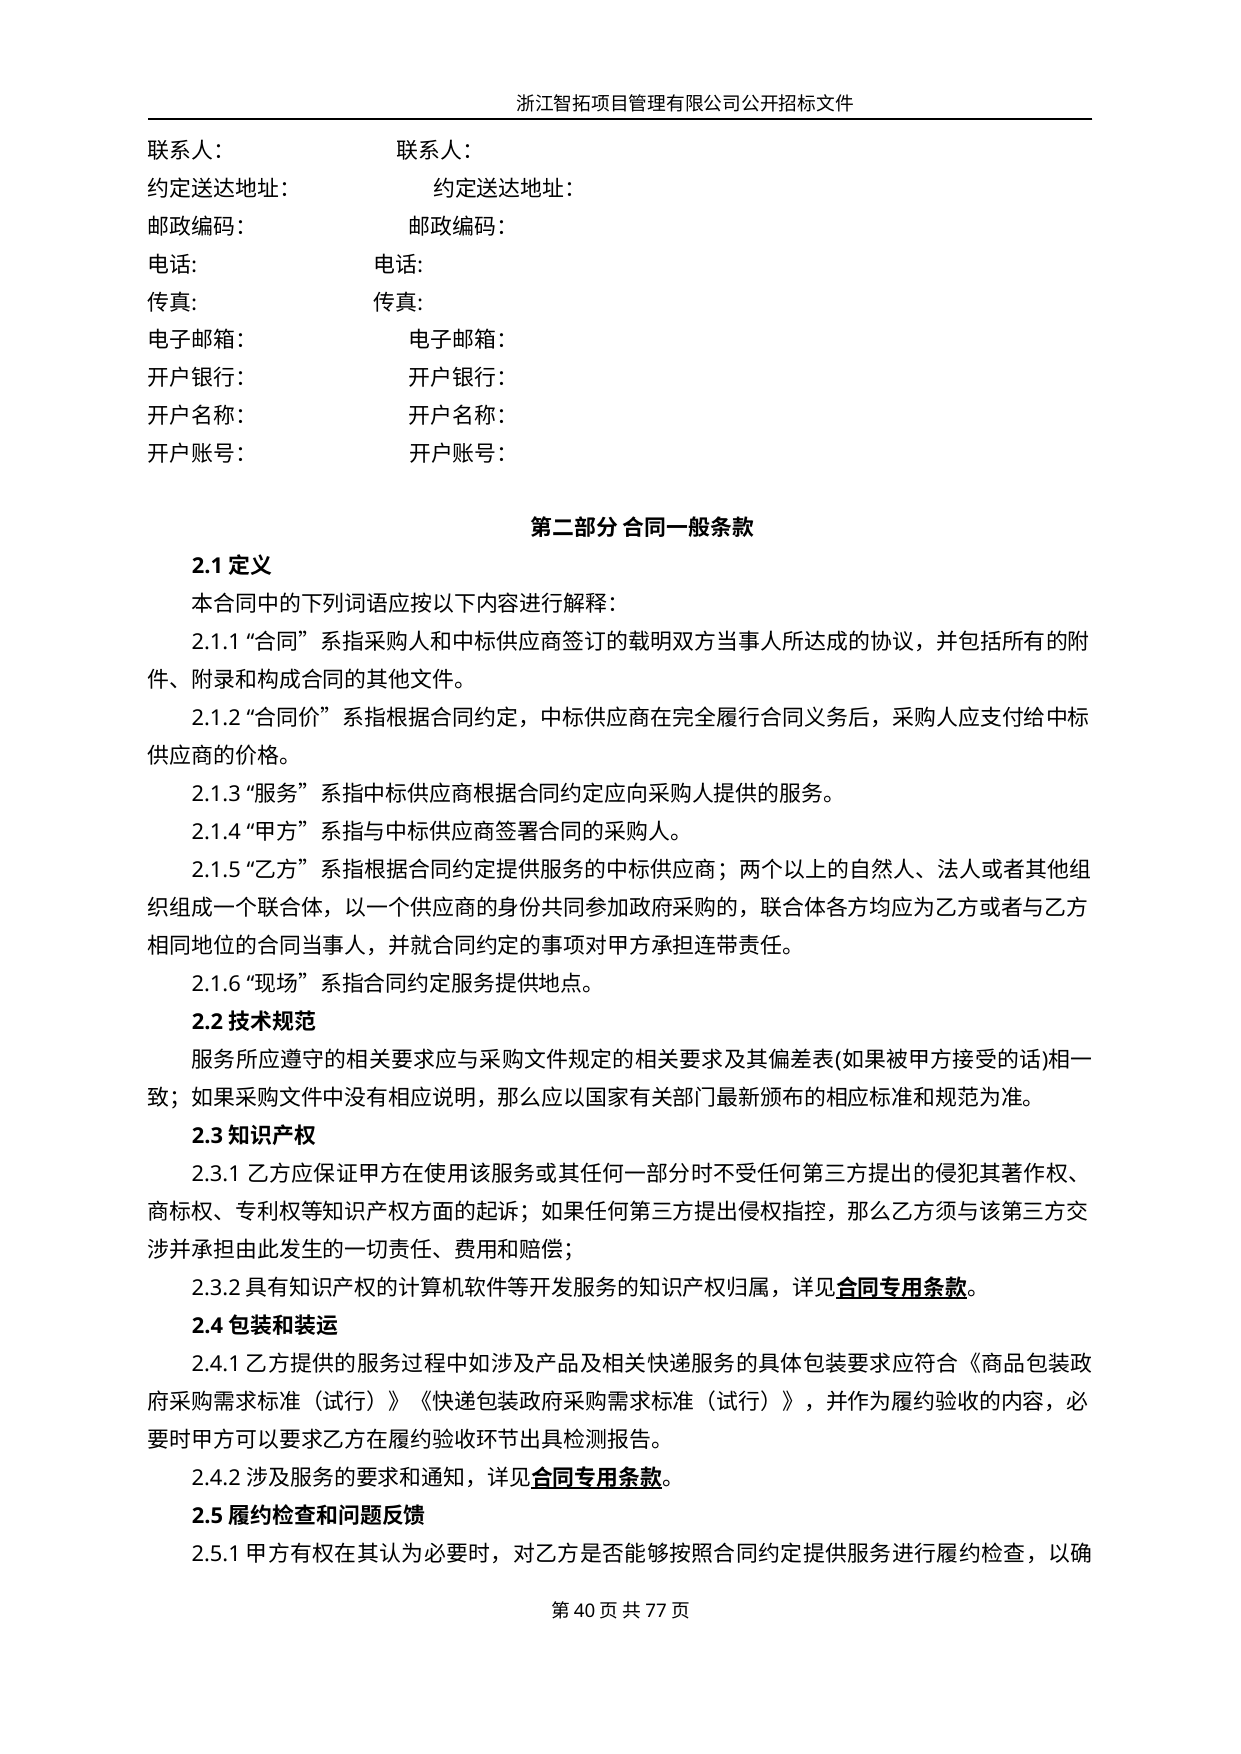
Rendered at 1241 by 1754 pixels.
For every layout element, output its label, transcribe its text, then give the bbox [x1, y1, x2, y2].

text 2.3 知识产权 [148, 1118, 1092, 1150]
text 开户账号： 开户账号： [148, 436, 1092, 468]
text 2.1.3 “服务”系指中标供应商根据合同约定应向采购人提供的服务。 [148, 776, 1092, 807]
text 邮政编码： 邮政编码： [148, 209, 1092, 240]
text 开户银行： 开户银行： [148, 360, 1092, 392]
text 2.1 定义 [148, 548, 1092, 579]
text 2.4.2 涉及服务的要求和通知，详见合同专用条款。 [148, 1460, 1092, 1492]
text 第二部分 合同一般条款 [148, 510, 1092, 542]
text 电子邮箱： 电子邮箱： [148, 322, 1092, 354]
text 2.3.2具有知识产权的计算机软件等开发服务的知识产权归属，详见合同专用条款。 [148, 1270, 1092, 1302]
text 2.5 履约检查和问题反馈 [148, 1498, 1092, 1530]
text 2.3.1 乙方应保证甲方在使用该服务或其任何一部分时不受任何第三方提出的侵犯其著作权、商标权、专利权等知识产权方面的起诉；如果任何第三方提出侵权指控，那么乙方须与该第三方交涉并承担由此发生的一切责任、费用和赔偿； [148, 1156, 1092, 1264]
text 2.1.6 “现场”系指合同约定服务提供地点。 [148, 966, 1092, 998]
text 本合同中的下列词语应按以下内容进行解释： [148, 586, 1092, 618]
text 开户名称： 开户名称： [148, 398, 1092, 430]
text 联系人： 联系人： [148, 133, 1092, 164]
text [148, 1536, 1092, 1568]
text 服务所应遵守的相关要求应与采购文件规定的相关要求及其偏差表(如果被甲方接受的话)相一致；如果采购文件中没有相应说明，那么应以国家有关部门最新颁布的相应标准和规范为准。 [148, 1042, 1092, 1112]
text 2.4.1乙方提供的服务过程中如涉及产品及相关快递服务的具体包装要求应符合《商品包装政府采购需求标准（试行）》《快递包装政府采购需求标准（试行）》，并作为履约验收的内容，必要时甲方可以要求乙方在履约验收环节出具检测报告。 [148, 1346, 1092, 1454]
text 电话: 电话: [148, 247, 1092, 278]
text 2.1.1 “合同”系指采购人和中标供应商签订的载明双方当事人所达成的协议，并包括所有的附件、附录和构成合同的其他文件。 [148, 624, 1092, 693]
text 2.4 包装和装运 [148, 1308, 1092, 1340]
text 2.1.5 “乙方”系指根据合同约定提供服务的中标供应商；两个以上的自然人、法人或者其他组织组成一个联合体，以一个供应商的身份共同参加政府采购的，联合体各方均应为乙方或者与乙方相同地位的合同当事人，并就合同约定的事项对甲方承担连带责任。 [148, 852, 1092, 959]
text 2.1.4 “甲方”系指与中标供应商签署合同的采购人。 [148, 814, 1092, 846]
text 2.2 技术规范 [148, 1004, 1092, 1036]
text 2.1.2 “合同价”系指根据合同约定，中标供应商在完全履行合同义务后，采购人应支付给中标供应商的价格。 [148, 700, 1092, 769]
text 传真: 传真: [148, 284, 1092, 316]
text 约定送达地址： 约定送达地址： [148, 171, 1092, 202]
